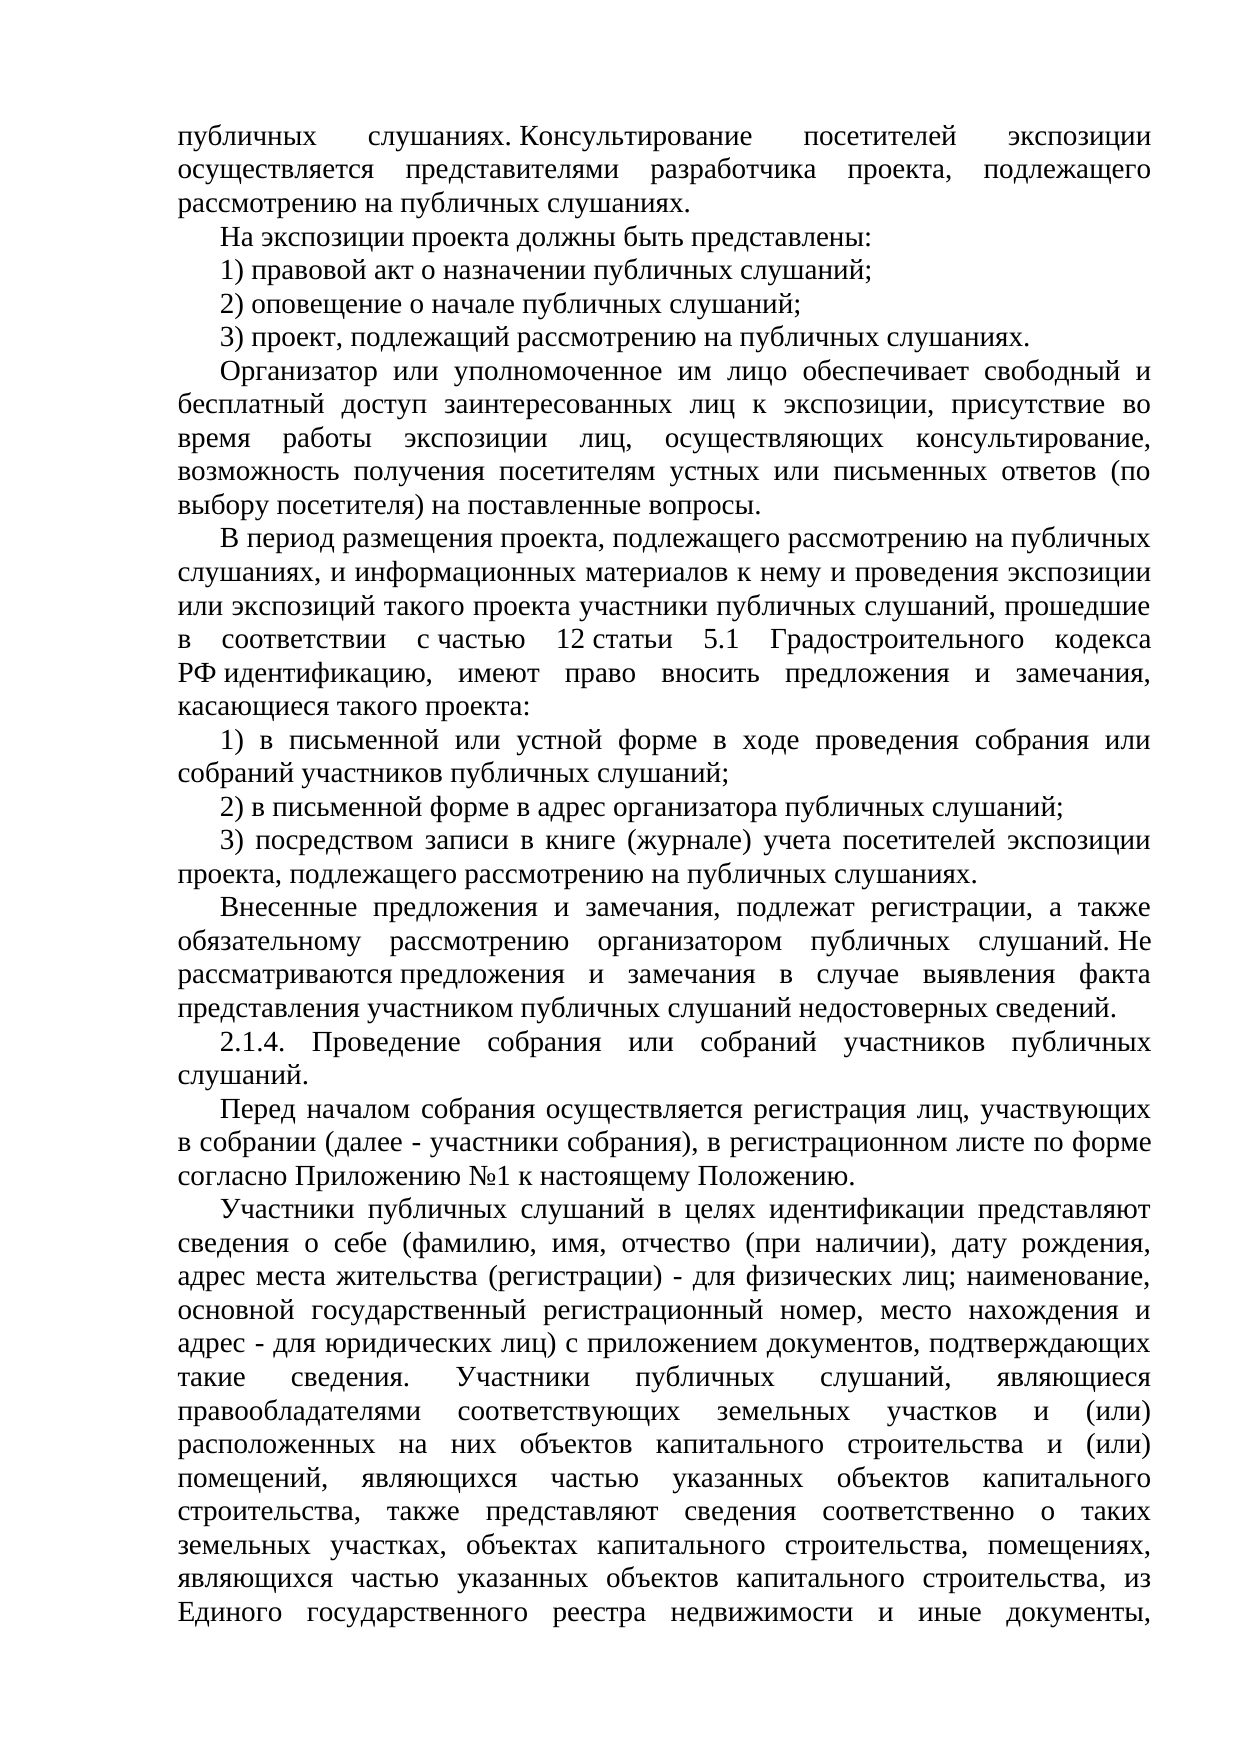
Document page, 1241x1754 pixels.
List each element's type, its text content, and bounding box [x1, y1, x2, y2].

text 3) посредством записи в книге (журнале) учета посетителей экспозиции проекта, подлежащего рассмотрению на публичных слушаниях. [177, 822, 1152, 889]
text 1) правовой акт о назначении публичных слушаний; [177, 252, 1152, 286]
text 2) в письменной форме в адрес организатора публичных слушаний; [177, 789, 1152, 822]
text Внесенные предложения и замечания, подлежат регистрации, а также обязательному рассмотрению организатором публичных слушаний. Не рассматриваются предложения и замечания в случае выявления факта представления участником публичных слушаний недостоверных сведений. [177, 889, 1152, 1024]
text 3) проект, подлежащий рассмотрению на публичных слушаниях. [177, 319, 1152, 353]
text В период размещения проекта, подлежащего рассмотрению на публичных слушаниях, и информационных материалов к нему и проведения экспозиции или экспозиций такого проекта участники публичных слушаний, прошедшие в соответствии с частью 12 статьи 5.1 Градостроительного кодекса РФ идентификацию, имеют право вносить предложения и замечания, касающиеся такого проекта: [177, 521, 1152, 722]
text 2) оповещение о начале публичных слушаний; [177, 286, 1152, 319]
text Перед началом собрания осуществляется регистрация лиц, участвующих в собрании (далее - участники собрания), в регистрационном листе по форме согласно Приложению №1 к настоящему Положению. [177, 1091, 1152, 1191]
text Организатор или уполномоченное им лицо обеспечивает свободный и бесплатный доступ заинтересованных лиц к экспозиции, присутствие во время работы экспозиции лиц, осуществляющих консультирование, возможность получения посетителям устных или письменных ответов (по выбору посетителя) на поставленные вопросы. [177, 353, 1152, 521]
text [177, 1191, 1152, 1627]
text 1) в письменной или устной форме в ходе проведения собрания или собраний участников публичных слушаний; [177, 722, 1152, 789]
text На экспозиции проекта должны быть представлены: [177, 219, 1152, 252]
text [177, 118, 1152, 219]
text 2.1.4. Проведение собрания или собраний участников публичных слушаний. [177, 1024, 1152, 1091]
